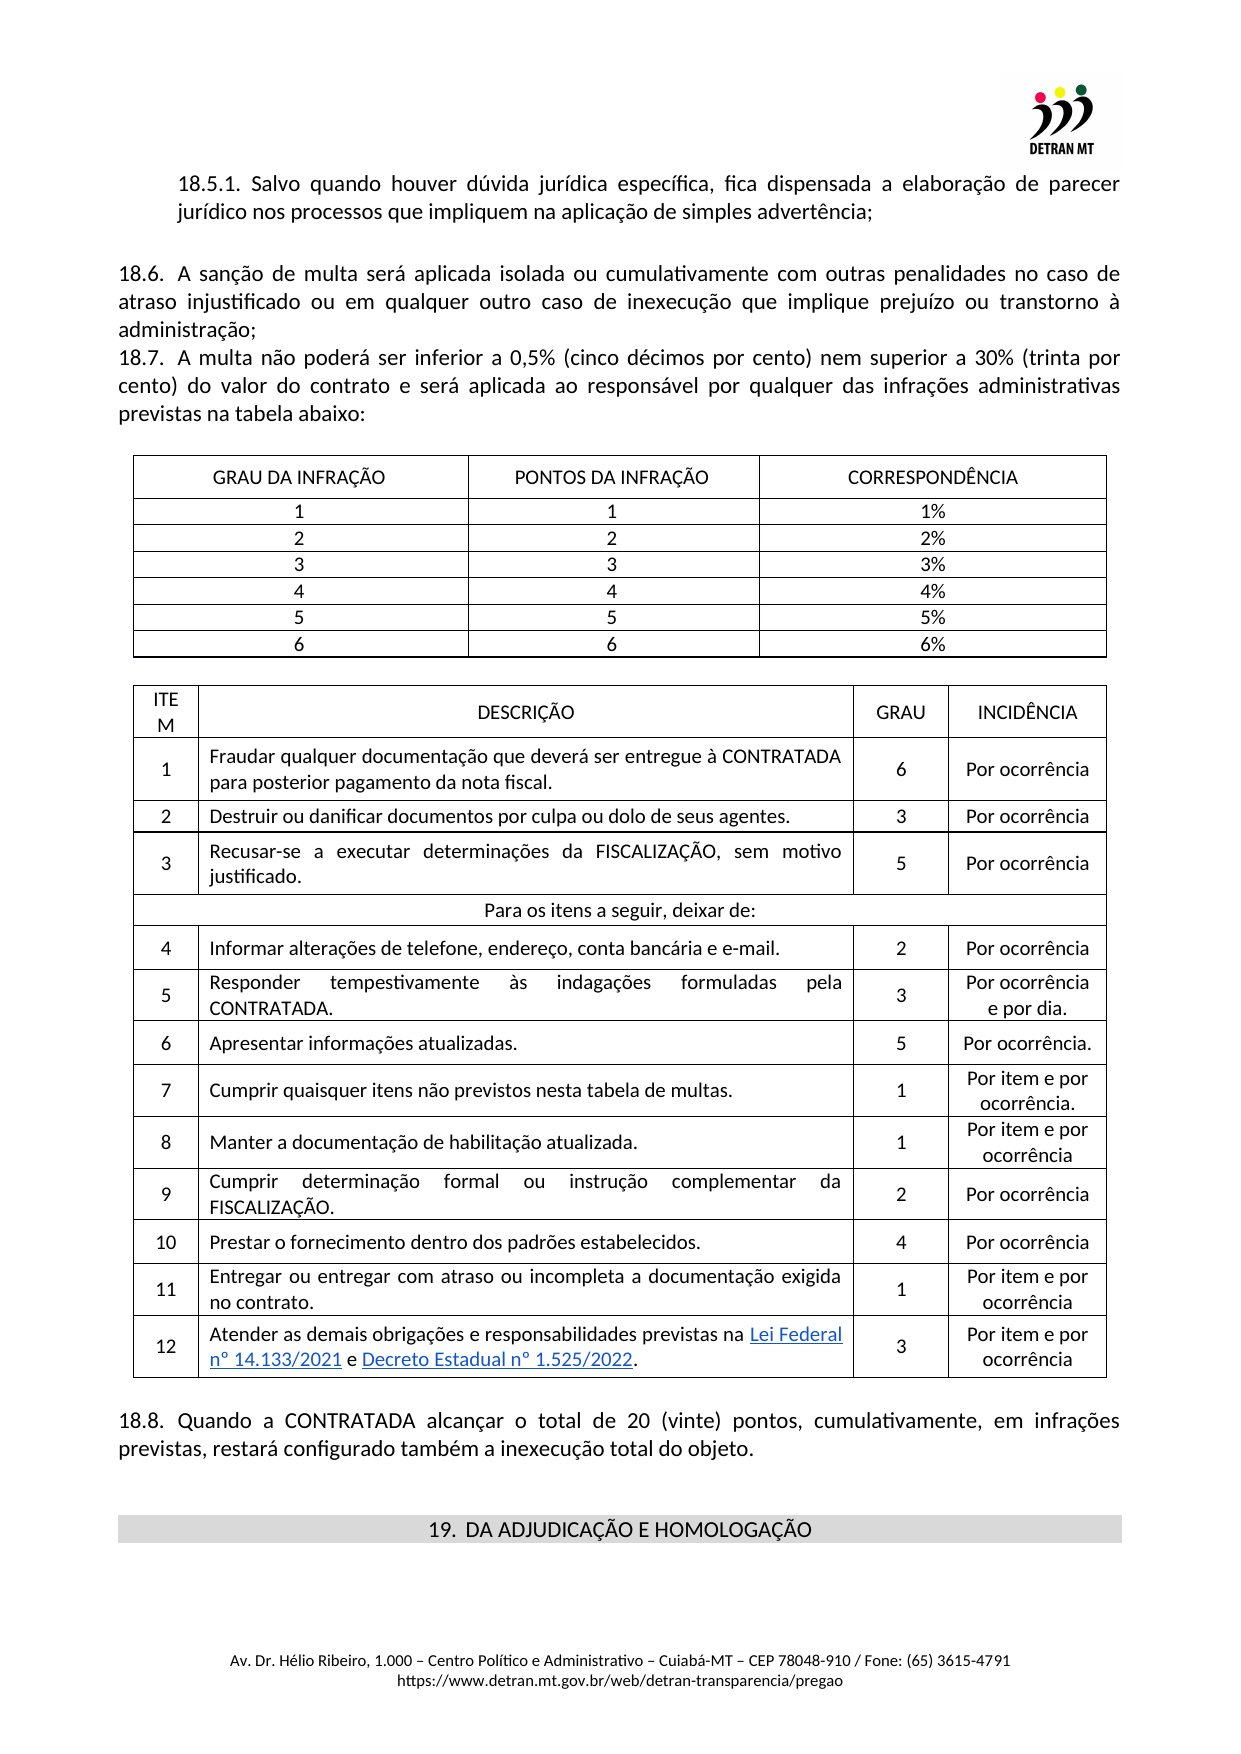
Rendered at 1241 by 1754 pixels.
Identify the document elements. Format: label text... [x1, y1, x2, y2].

table_cell 3% [760, 552, 1106, 577]
table_cell 3 [854, 801, 948, 831]
table_cell 2 [469, 525, 759, 551]
table_cell 11 [134, 1264, 198, 1314]
table_cell Por ocorrência [949, 738, 1106, 800]
table_cell Destruir ou danificar documentos por culpa ou dolo de seus agentes. [199, 801, 853, 831]
table_cell Por item e por ocorrência [949, 1264, 1106, 1314]
table_cell Prestar o fornecimento dentro dos padrões estabelecidos. [199, 1220, 853, 1263]
table_cell 3 [854, 970, 948, 1020]
table_cell Responder tempestivamente às indagações formuladas pela CONTRATADA. [199, 970, 853, 1020]
list DA ADJUDICAÇÃO E HOMOLOGAÇÃO [118, 1515, 1122, 1543]
table_header DESCRIÇÃO [199, 686, 853, 737]
table_cell 5 [854, 833, 948, 894]
table_cell 1 [854, 1065, 948, 1116]
table_cell Por ocorrência [949, 1169, 1106, 1219]
table_cell Por ocorrência [949, 801, 1106, 831]
picture [1000, 73, 1123, 170]
table_cell 4 [134, 926, 198, 968]
table_header CORRESPONDÊNCIA [760, 456, 1106, 498]
list A multa não poderá ser inferior a 0,5% (cinco décimos por cento) nem superior a 30% (trinta por cento) do valor do contrato e será aplicada ao responsável por qualquer das infrações administrativas previstas na tabela abaixo: [118, 343, 1122, 427]
table_cell 12 [134, 1316, 198, 1377]
table_header GRAU DA INFRAÇÃO [134, 456, 468, 498]
table_header PONTOS DA INFRAÇÃO [469, 456, 759, 498]
table_cell 1 [134, 499, 468, 524]
table_cell 3 [854, 1316, 948, 1377]
table_cell Por item e por ocorrência [949, 1316, 1106, 1377]
table_cell 2% [760, 525, 1106, 551]
table_cell 2 [134, 525, 468, 551]
table_cell 1% [760, 499, 1106, 524]
table_cell Atender as demais obrigações e responsabilidades previstas na Lei Federal nº 14.133/2021 e Decreto Estadual nº 1.525/2022. [199, 1316, 853, 1377]
table_cell Recusar-se a executar determinações da FISCALIZAÇÃO, sem motivo justificado. [199, 833, 853, 894]
table_header GRAU [854, 686, 948, 737]
table_cell 4% [760, 578, 1106, 603]
table_cell 2 [134, 801, 198, 831]
table_cell Entregar ou entregar com atraso ou incompleta a documentação exigida no contrato. [199, 1264, 853, 1314]
table_cell 1 [469, 499, 759, 524]
list Quando a CONTRATADA alcançar o total de 20 (vinte) pontos, cumulativamente, em infrações previstas, restará configurado também a inexecução total do objeto. [118, 1406, 1122, 1462]
table_cell 3 [134, 552, 468, 577]
table_header INCIDÊNCIA [949, 686, 1106, 737]
table_cell 4 [134, 578, 468, 603]
table_cell 6 [469, 631, 759, 656]
table_cell 5 [854, 1021, 948, 1064]
table_cell 6 [134, 631, 468, 656]
table_cell 2 [854, 1169, 948, 1219]
table_cell Por ocorrência [949, 1220, 1106, 1263]
table_cell 2 [854, 926, 948, 968]
table_cell 5% [760, 605, 1106, 630]
table_cell 5 [134, 605, 468, 630]
table_cell Por ocorrência e por dia. [949, 970, 1106, 1020]
table_cell Manter a documentação de habilitação atualizada. [199, 1117, 853, 1167]
table_cell 3 [134, 833, 198, 894]
table_cell 10 [134, 1220, 198, 1263]
table_header ITEM [134, 686, 198, 737]
table_cell 6 [134, 1021, 198, 1064]
table_cell Por ocorrência [949, 926, 1106, 968]
table_cell Apresentar informações atualizadas. [199, 1021, 853, 1064]
table_cell 5 [134, 970, 198, 1020]
table_cell 3 [469, 552, 759, 577]
list Salvo quando houver dúvida jurídica específica, fica dispensada a elaboração de parecer jurídico nos processos que impliquem na aplicação de simples advertência; [177, 169, 1122, 225]
table_cell Cumprir determinação formal ou instrução complementar da FISCALIZAÇÃO. [199, 1169, 853, 1219]
table_cell Por ocorrência [949, 833, 1106, 894]
table_cell Cumprir quaisquer itens não previstos nesta tabela de multas. [199, 1065, 853, 1116]
table_cell 1 [854, 1117, 948, 1167]
table_cell 6% [760, 631, 1106, 656]
list A sanção de multa será aplicada isolada ou cumulativamente com outras penalidades no caso de atraso injustificado ou em qualquer outro caso de inexecução que implique prejuízo ou transtorno à administração; [118, 259, 1122, 343]
table_cell Por item e por ocorrência. [949, 1065, 1106, 1116]
table_cell Para os itens a seguir, deixar de: [134, 895, 1106, 925]
table_cell 1 [854, 1264, 948, 1314]
table_cell 5 [469, 605, 759, 630]
table_cell Fraudar qualquer documentação que deverá ser entregue à CONTRATADA para posterior pagamento da nota fiscal. [199, 738, 853, 800]
table_cell Informar alterações de telefone, endereço, conta bancária e e-mail. [199, 926, 853, 968]
table_cell Por ocorrência. [949, 1021, 1106, 1064]
table_cell 9 [134, 1169, 198, 1219]
table_cell 1 [134, 738, 198, 800]
table_cell 8 [134, 1117, 198, 1167]
table_cell 6 [854, 738, 948, 800]
table_cell 4 [854, 1220, 948, 1263]
table_cell Por item e por ocorrência [949, 1117, 1106, 1167]
table_cell 7 [134, 1065, 198, 1116]
table_cell 4 [469, 578, 759, 603]
